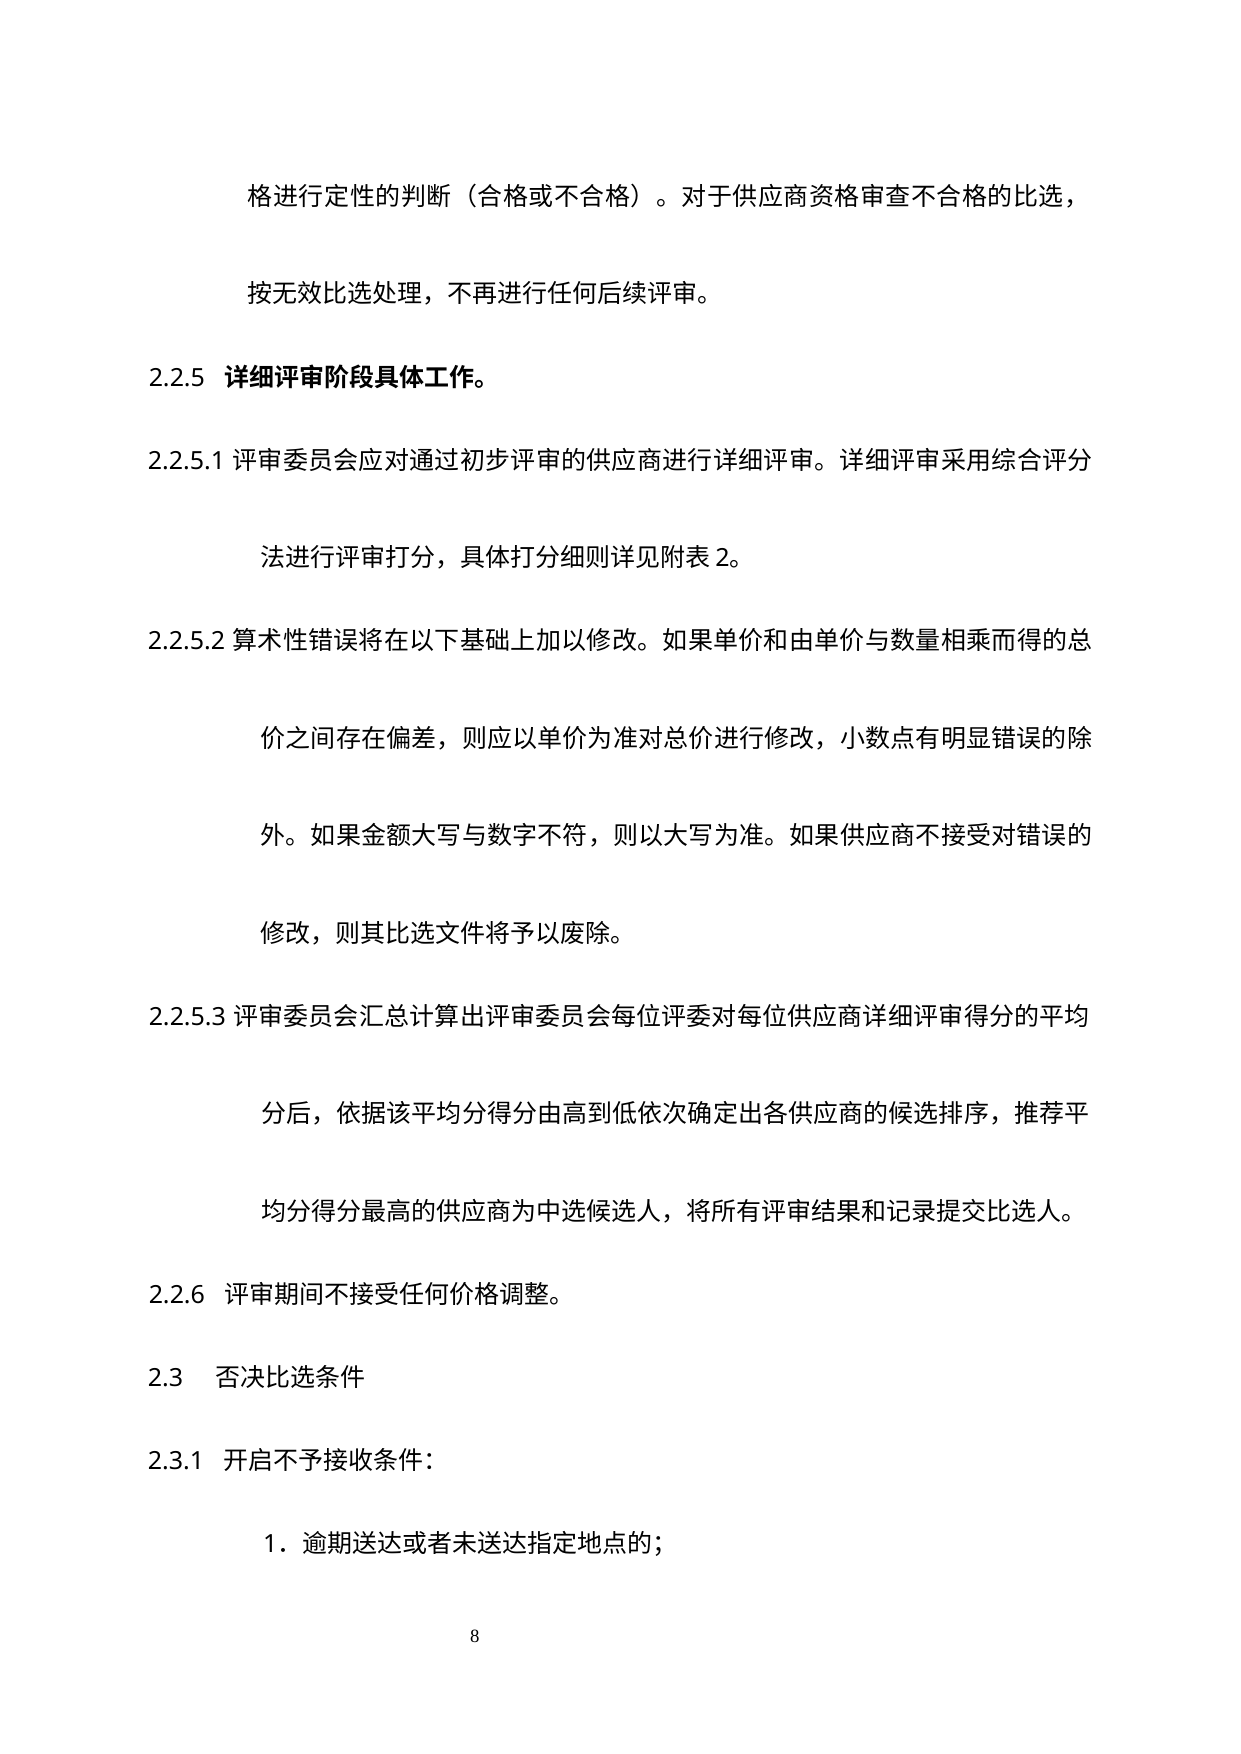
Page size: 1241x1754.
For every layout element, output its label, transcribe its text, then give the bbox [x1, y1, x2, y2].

text 2.3 否决比选条件 [148, 1343, 1092, 1408]
text 2.2.6 评审期间不接受任何价格调整。 [148, 1260, 1092, 1325]
text 2.3.1 开启不予接收条件： [148, 1426, 1092, 1491]
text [148, 162, 1092, 324]
text 2.2.5 详细评审阶段具体工作。 [147, 343, 1092, 408]
text 2.2.5.3 评审委员会汇总计算出评审委员会每位评委对每位供应商详细评审得分的平均分后，依据该平均分得分由高到低依次确定出各供应商的候选排序，推荐平均分得分最高的供应商为中选候选人，将所有评审结果和记录提交比选人。 [148, 982, 1092, 1242]
text 2.2.5.2 算术性错误将在以下基础上加以修改。如果单价和由单价与数量相乘而得的总价之间存在偏差，则应以单价为准对总价进行修改，小数点有明显错误的除外。如果金额大写与数字不符，则以大写为准。如果供应商不接受对错误的修改，则其比选文件将予以废除。 [148, 606, 1092, 964]
text 1．逾期送达或者未送达指定地点的； [148, 1509, 1092, 1574]
text 2.2.5.1 评审委员会应对通过初步评审的供应商进行详细评审。详细评审采用综合评分法进行评审打分，具体打分细则详见附表2。 [148, 426, 1092, 588]
